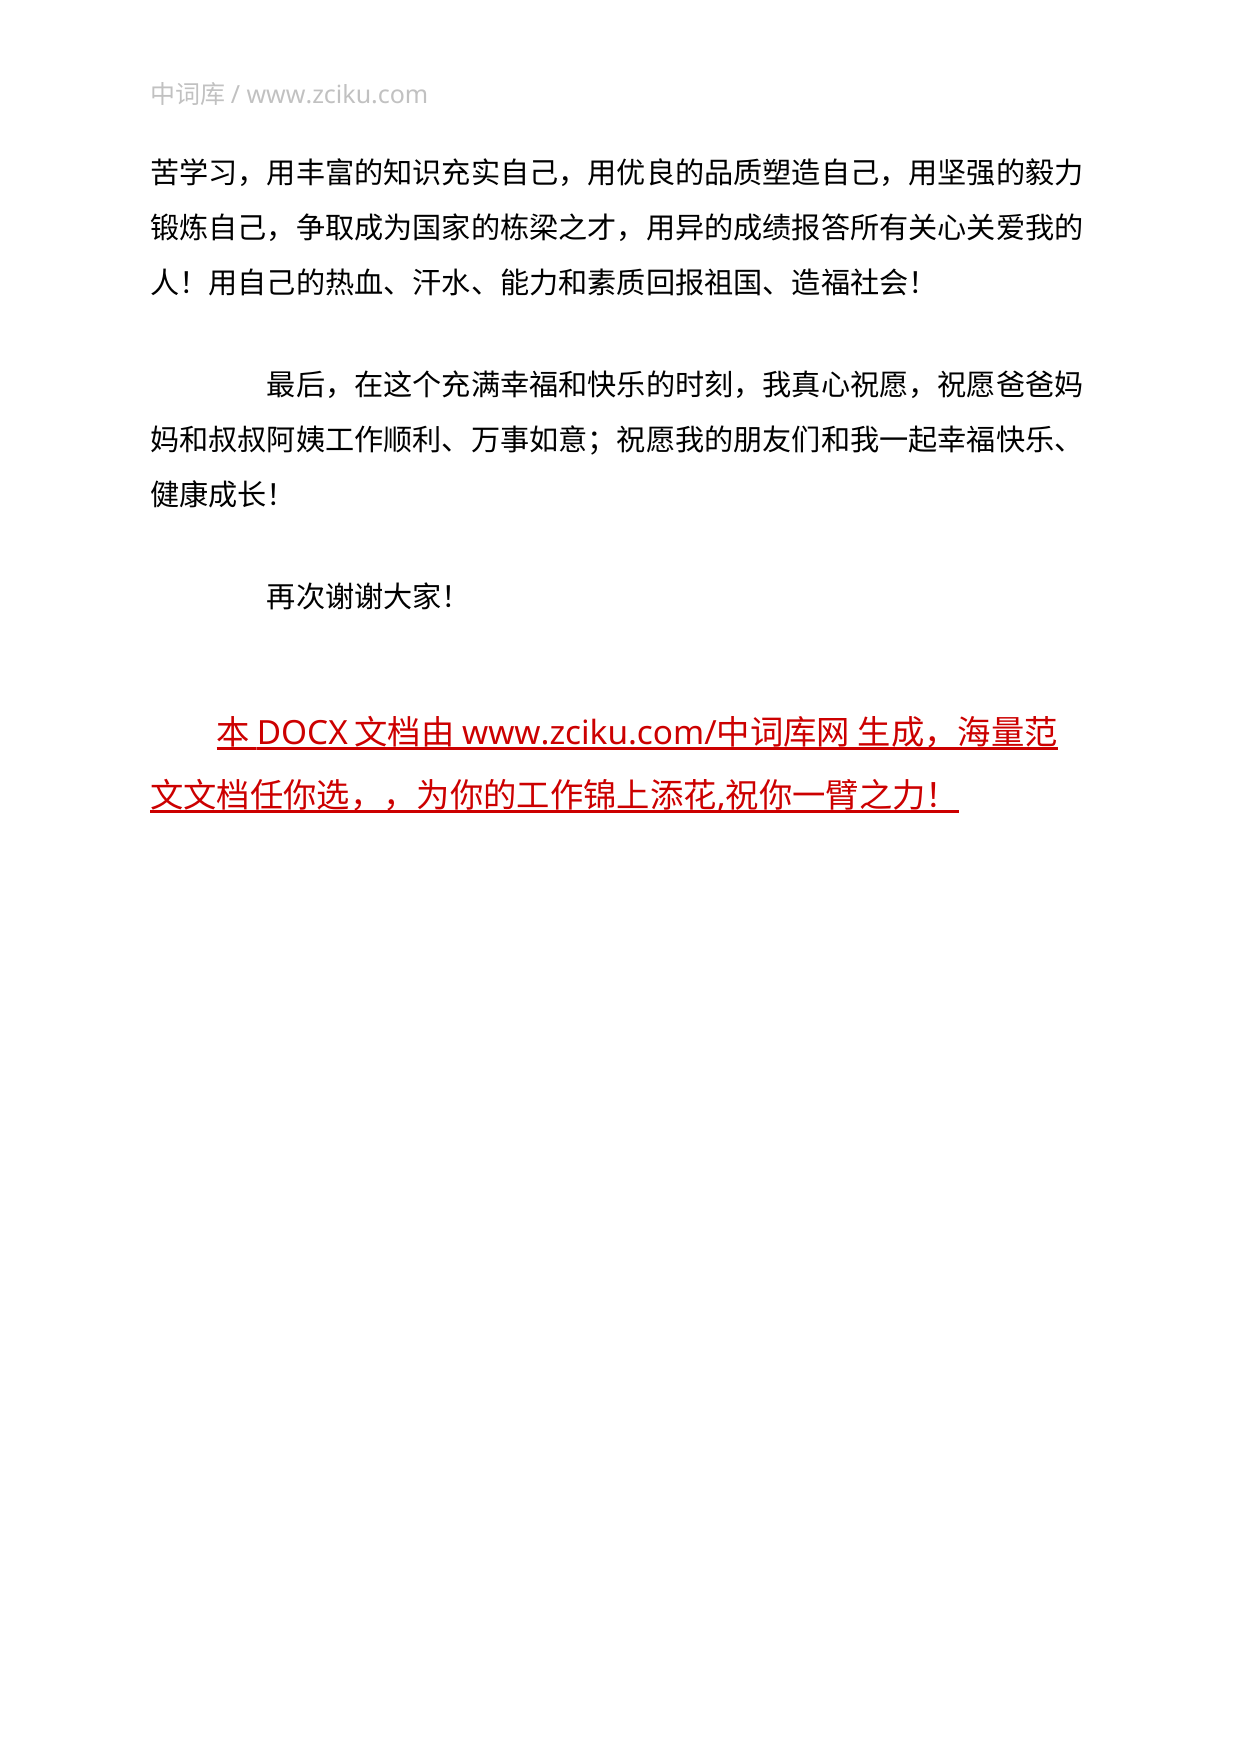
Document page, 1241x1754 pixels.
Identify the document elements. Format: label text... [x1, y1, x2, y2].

text 本DOCX文档由 www.zciku.com/中词库网 生成，海量范文文档任你选，，为你的工作锦上添花,祝你一臂之力！ [150, 706, 1090, 817]
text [150, 150, 1090, 302]
text 最后，在这个充满幸福和快乐的时刻，我真心祝愿，祝愿爸爸妈妈和叔叔阿姨工作顺利、万事如意；祝愿我的朋友们和我一起幸福快乐、健康成长！ [150, 362, 1090, 514]
text 再次谢谢大家！ [150, 573, 1090, 615]
